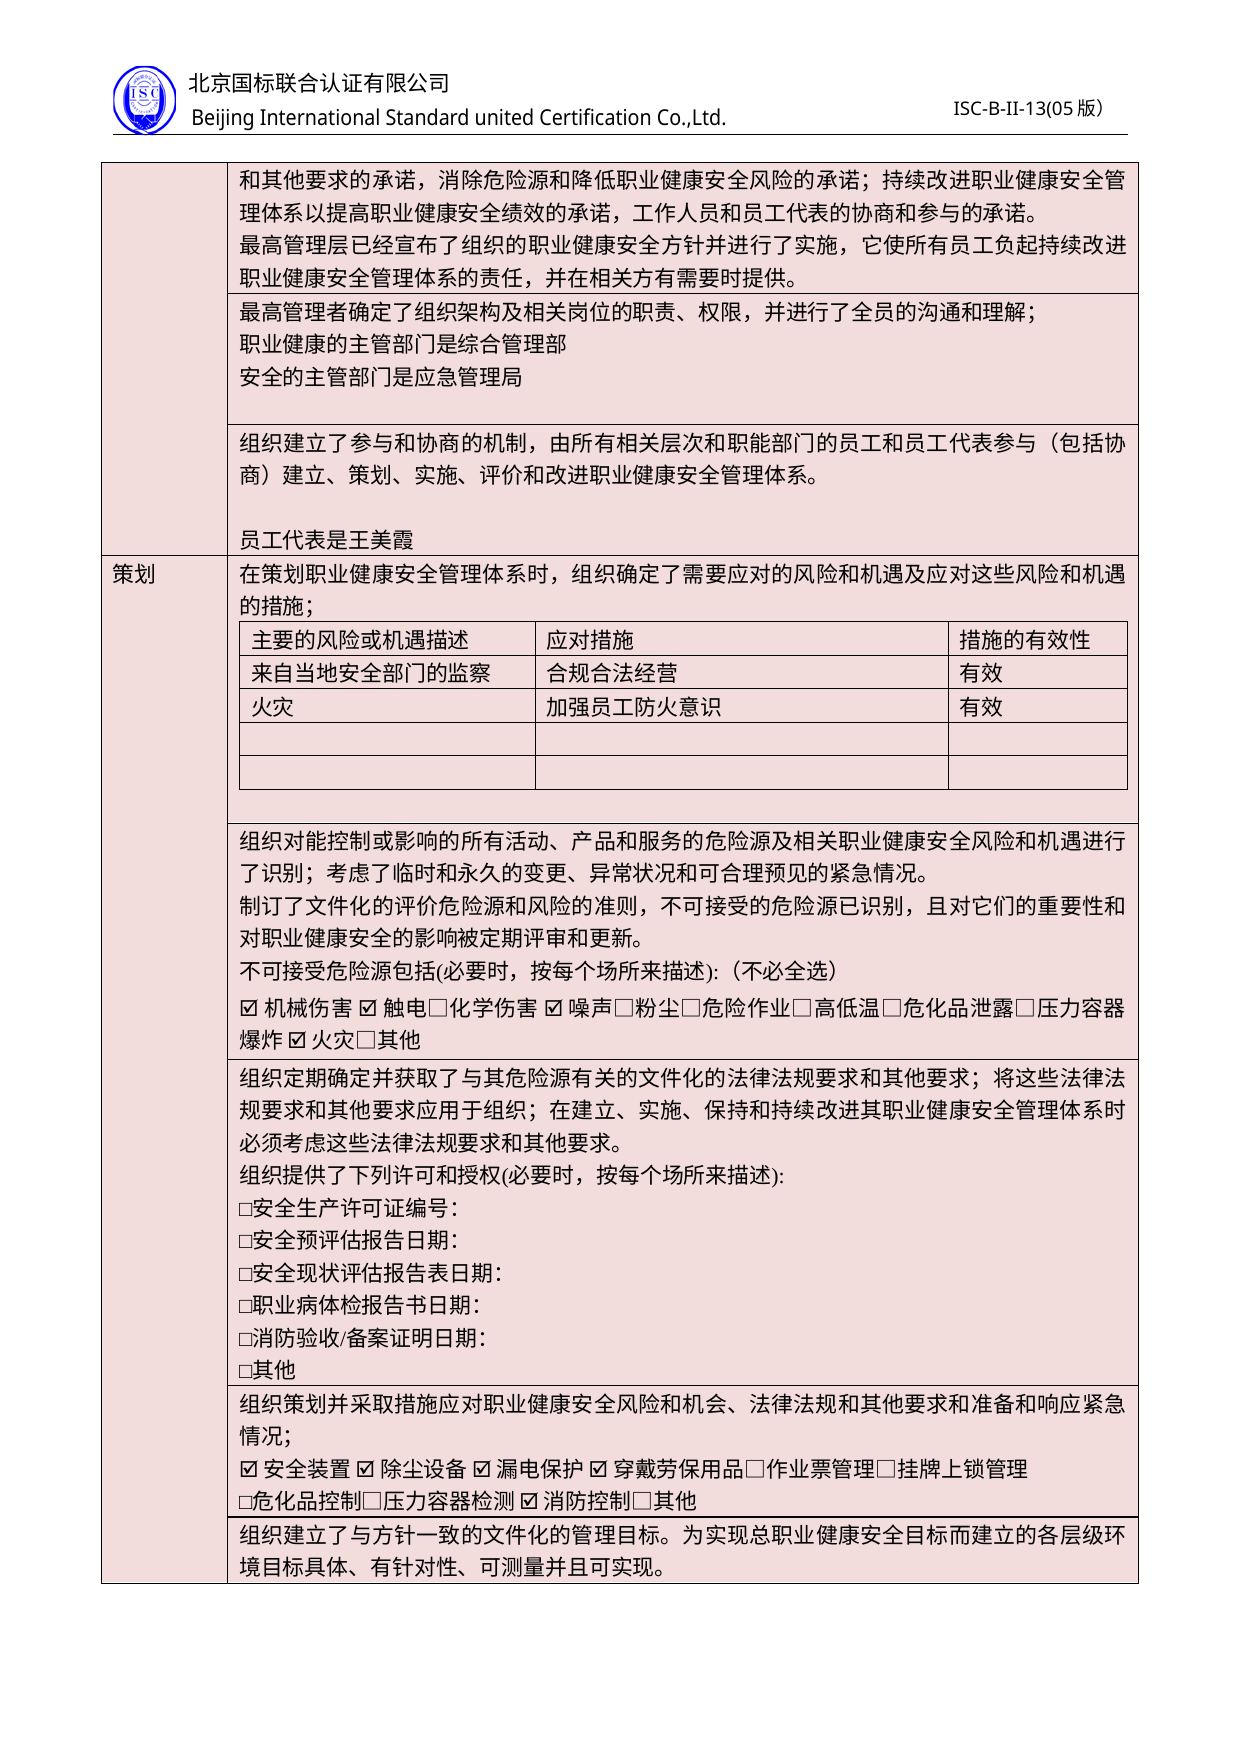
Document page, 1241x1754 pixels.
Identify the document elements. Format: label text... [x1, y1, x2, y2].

table_cell 组织策划并采取措施应对职业健康安全风险和机会、法律法规和其他要求和准备和响应紧急情况； 安全装置除尘设备漏电保护穿戴劳保用品□作业票管理□挂牌上锁管理 □危化品控制□压力容器检测消防控制□其他 [228, 1386, 1138, 1516]
table_cell 在策划职业健康安全管理体系时，组织确定了需要应对的风险和机遇及应对这些风险和机遇的措施； [228, 556, 1138, 822]
table_cell 组织建立了参与和协商的机制，由所有相关层次和职能部门的员工和员工代表参与（包括协商）建立、策划、实施、评价和改进职业健康安全管理体系。 员工代表是王美霞 [228, 425, 1138, 555]
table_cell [228, 1518, 1138, 1582]
table_cell 组织对能控制或影响的所有活动、产品和服务的危险源及相关职业健康安全风险和机遇进行了识别；考虑了临时和永久的变更、异常状况和可合理预见的紧急情况。 制订了文件化的评价危险源和风险的准则，不可接受的危险源已识别，且对它们的重要性和对职业健康安全的影响被定期评审和更新。 不可接受危险源包括(必要时，按每个场所来描述):（不必全选） 机械伤害触电□化学伤害噪声□粉尘□危险作业□高低温□危化品泄露□压力容器爆炸火灾□其他 [228, 824, 1138, 1059]
picture [112, 65, 176, 134]
table_cell 组织定期确定并获取了与其危险源有关的文件化的法律法规要求和其他要求；将这些法律法规要求和其他要求应用于组织；在建立、实施、保持和持续改进其职业健康安全管理体系时必须考虑这些法律法规要求和其他要求。 组织提供了下列许可和授权(必要时，按每个场所来描述): □安全生产许可证编号： □安全预评估报告日期： □安全现状评估报告表日期： □职业病体检报告书日期： □消防验收/备案证明日期： □其他 [228, 1060, 1138, 1385]
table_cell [228, 163, 1138, 293]
table_cell 策划 [102, 556, 227, 1582]
table_cell 最高管理者确定了组织架构及相关岗位的职责、权限，并进行了全员的沟通和理解； 职业健康的主管部门是综合管理部 安全的主管部门是应急管理局 [228, 294, 1138, 424]
